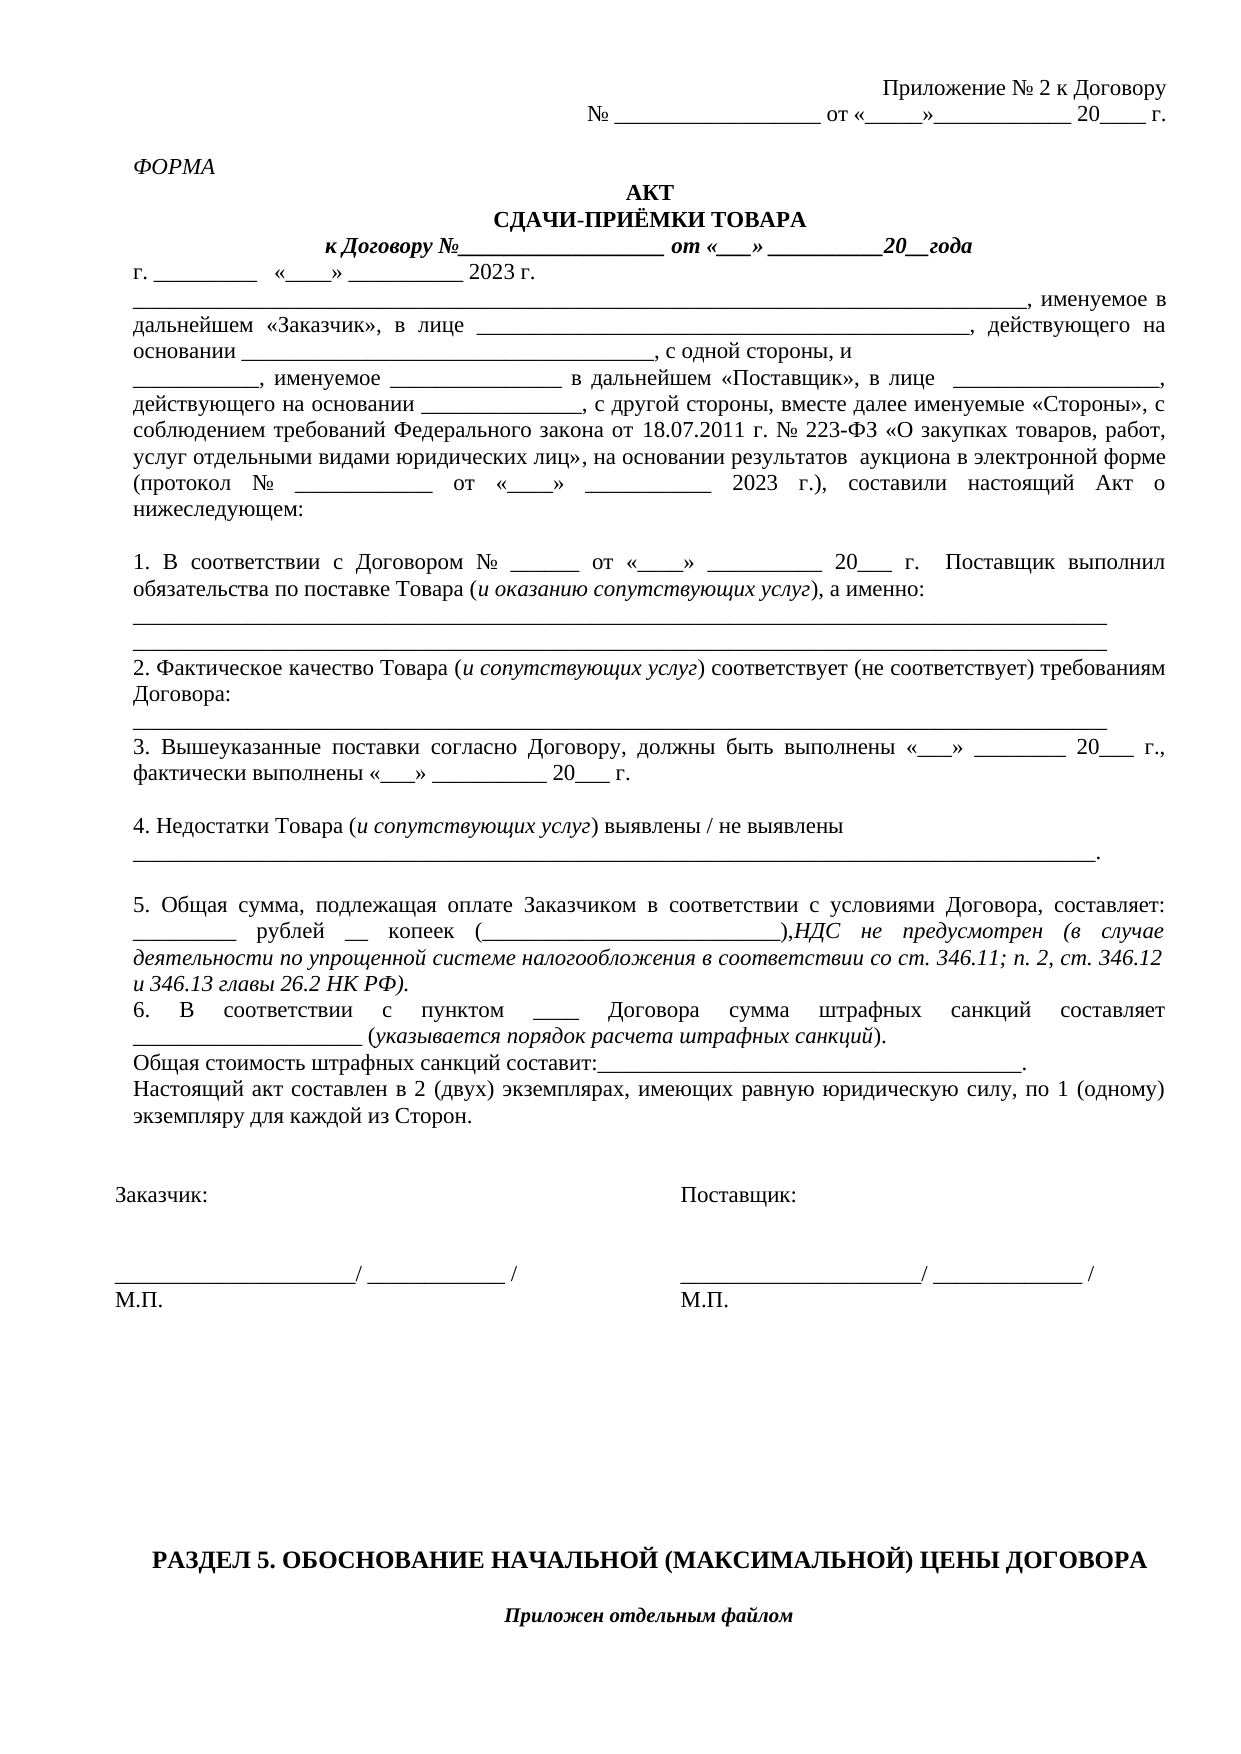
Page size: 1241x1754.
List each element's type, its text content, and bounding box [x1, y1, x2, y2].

text 3. Вышеуказанные поставки согласно Договору, должны быть выполнены «___» ________ 20___ г., фактически выполнены «___» __________ 20___ г. [133, 733, 1167, 785]
table_header Поставщик: _____________________/ _____________ / М.П. [669, 1181, 1196, 1315]
text АКТ [133, 179, 1167, 206]
text Настоящий акт составлен в 2 (двух) экземплярах, имеющих равную юридическую силу, по 1 (одному) экземпляру для каждой из Сторон. [133, 1075, 1167, 1128]
text Приложение № 2 к Договору [133, 74, 1167, 100]
text 1. В соответствии с Договором № ______ от «____» __________ 20___ г. Поставщик выполнил обязательства по поставке Товара (и оказанию сопутствующих услуг), а именно: [133, 548, 1167, 601]
text г. _________ «____» __________ 2023 г. [133, 258, 1167, 285]
text ____________________________________________________________________________________. [133, 838, 1167, 864]
text Приложен отдельным файлом [133, 1603, 1167, 1627]
text _____________________________________________________________________________________ [133, 706, 1167, 733]
text РАЗДЕЛ 5. ОБОСНОВАНИЕ НАЧАЛЬНОЙ (МАКСИМАЛЬНОЙ) ЦЕНЫ ДОГОВОРА [133, 1545, 1167, 1574]
text к Договору №__________________ от «___» __________20__года [133, 232, 1167, 258]
text 5. Общая сумма, подлежащая оплате Заказчиком в соответствии с условиями Договора, составляет: _________ рублей __ копеек (__________________________),НДС не предусмотрен (в случае деятельности по упрощенной системе налогообложения в соответствии со ст. 346.11; п. 2, ст. 346.12 и 346.13 главы 26.2 НК РФ). [133, 891, 1167, 996]
text 4. Недостатки Товара (и сопутствующих услуг) выявлены / не выявлены [133, 812, 1167, 838]
text 6. В соответствии с пунктом ____ Договора сумма штрафных санкций составляет ____________________ (указывается порядок расчета штрафных санкций). [133, 996, 1167, 1049]
text _____________________________________________________________________________________ [133, 627, 1167, 654]
text ______________________________________________________________________________, именуемое в дальнейшем «Заказчик», в лице ___________________________________________, действующего на основании ____________________________________, с одной стороны, и [133, 285, 1167, 364]
text № __________________ от «_____»____________ 20____ г. [133, 100, 1167, 127]
text _____________________________________________________________________________________ [133, 601, 1167, 627]
text 2. Фактическое качество Товара (и сопутствующих услуг) соответствует (не соответствует) требованиям Договора: [133, 654, 1167, 706]
table_header Заказчик: _____________________/ ____________ / М.П. [104, 1181, 669, 1315]
text Общая стоимость штрафных санкций составит:_____________________________________. [133, 1049, 1167, 1075]
text ФОРМА [133, 153, 1167, 179]
text ___________, именуемое _______________ в дальнейшем «Поставщик», в лице __________________, действующего на основании ______________, с другой стороны, вместе далее именуемые «Стороны», с соблюдением требований Федерального закона от 18.07.2011 г. № 223-ФЗ «О закупках товаров, работ, услуг отдельными видами юридических лиц», на основании результатов аукциона в электронной форме (протокол № ____________ от «____» ___________ 2023 г.), составили настоящий Акт о нижеследующем: [133, 364, 1167, 522]
text СДАЧИ-ПРИЁМКИ ТОВАРА [133, 206, 1167, 232]
